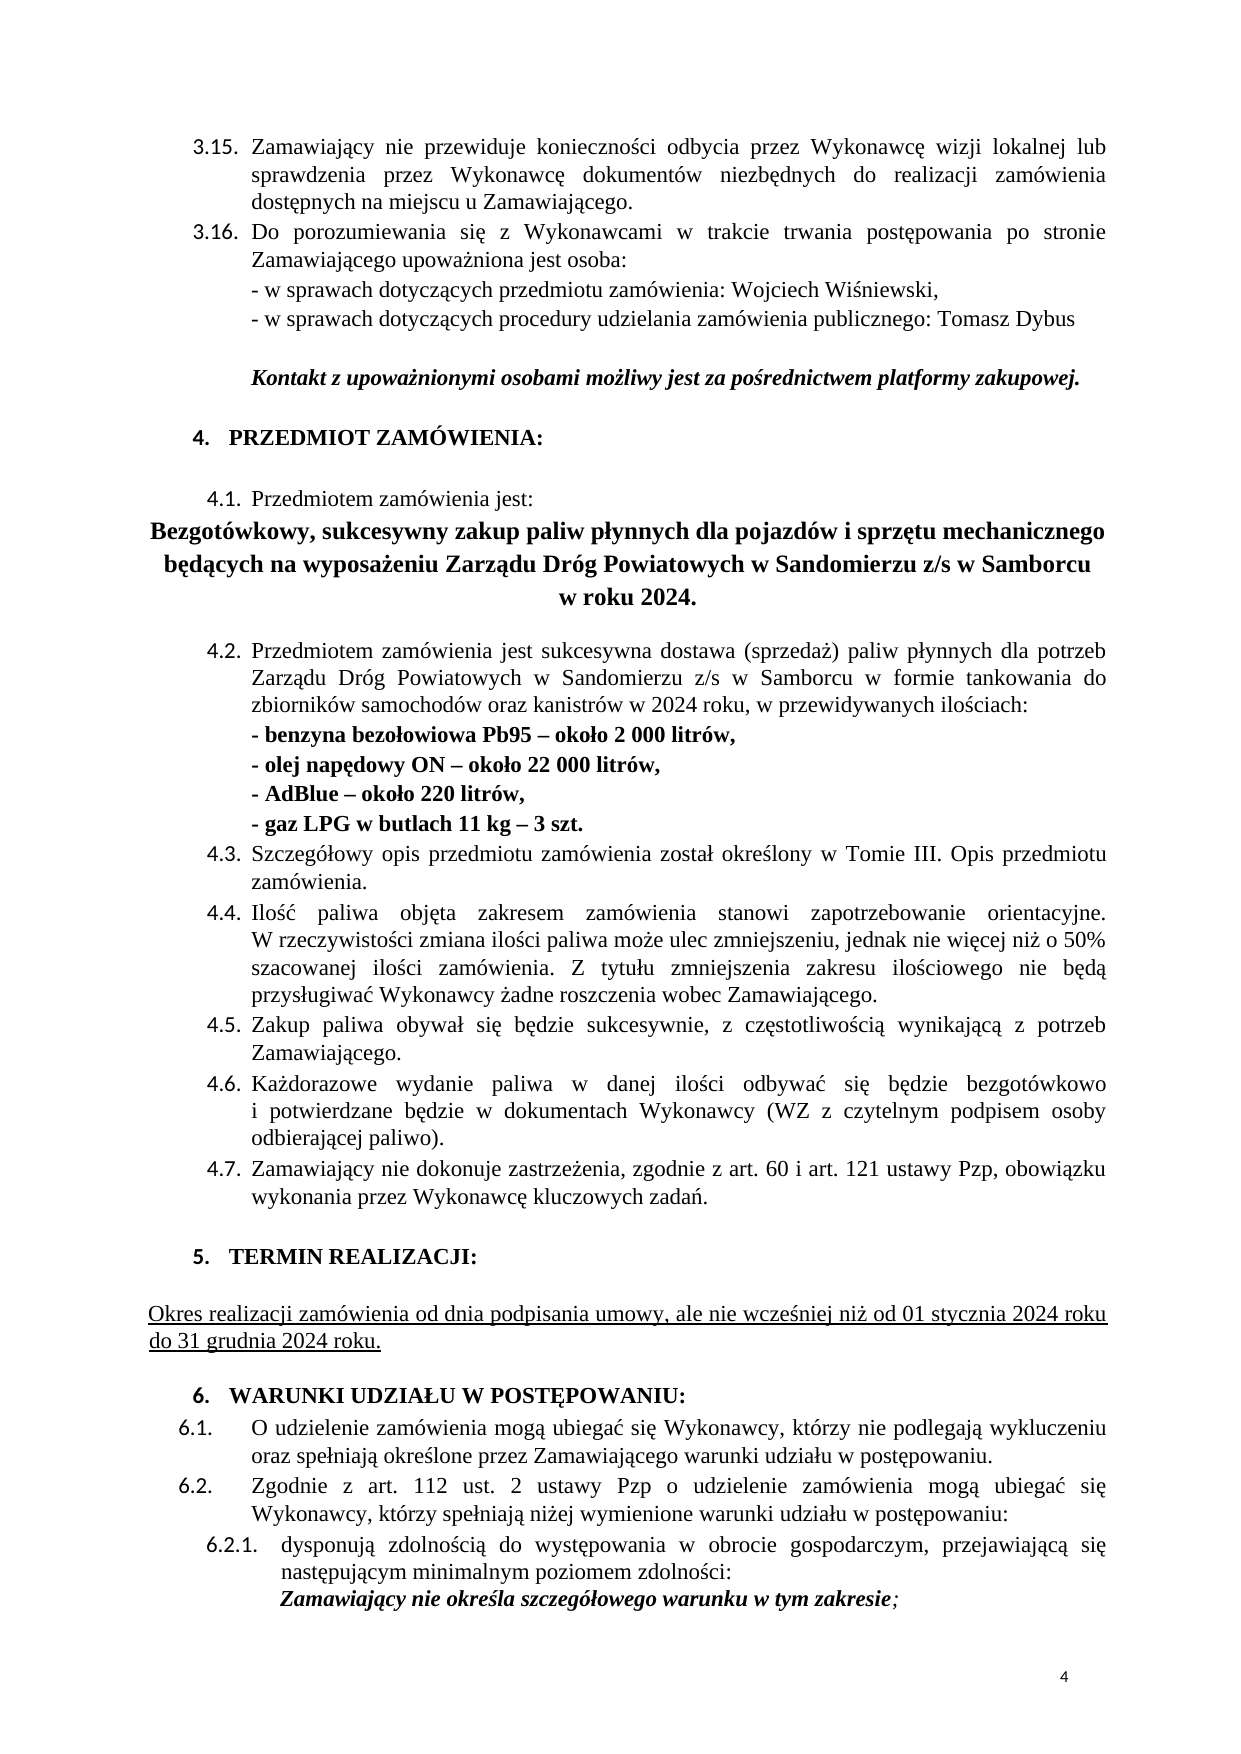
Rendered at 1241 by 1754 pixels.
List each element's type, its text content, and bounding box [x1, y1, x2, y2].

list PRZEDMIOT ZAMÓWIENIA: [192, 423, 1108, 452]
list Zgodnie z art. 112 ust. 2 ustawy Pzp o udzielenie zamówienia mogą ubiegać się Wykonawcy, którzy spełniają niżej wymienione warunki udziału w postępowaniu: [178, 1471, 1108, 1526]
text - olej napędowy ON – około 22 000 litrów, [251, 751, 1108, 777]
list Przedmiotem zamówienia jest sukcesywna dostawa (sprzedaż) paliw płynnych dla potrzeb Zarządu Dróg Powiatowych w Sandomierzu z/s w Samborcu w formie tankowania do zbiorników samochodów oraz kanistrów w 2024 roku, w przewidywanych ilościach: [207, 636, 1108, 718]
text - benzyna bezołowiowa Pb95 – około 2 000 litrów, [251, 721, 1108, 747]
list Zamawiający nie przewiduje konieczności odbycia przez Wykonawcę wizji lokalnej lub sprawdzenia przez Wykonawcę dokumentów niezbędnych do realizacji zamówienia dostępnych na miejscu u Zamawiającego. [192, 132, 1108, 214]
list Przedmiotem zamówienia jest: [207, 484, 1108, 512]
list TERMIN REALIZACJI: [192, 1242, 1108, 1270]
text - gaz LPG w butlach 11 kg – 3 szt. [251, 810, 1108, 836]
text Okres realizacji zamówienia od dnia podpisania umowy, ale nie wcześniej niż od 01 stycznia 2024 roku do 31 grudnia 2024 roku. [148, 1325, 1108, 1354]
list dysponują zdolnością do występowania w obrocie gospodarczym, przejawiającą się następującym minimalnym poziomem zdolności: [206, 1530, 1108, 1585]
text - AdBlue – około 220 litrów, [251, 780, 1108, 807]
text - w sprawach dotyczących procedury udzielania zamówienia publicznego: Tomasz Dybus [251, 305, 1108, 332]
text - w sprawach dotyczących przedmiotu zamówienia: Wojciech Wiśniewski, [251, 276, 1108, 302]
list WARUNKI UDZIAŁU W POSTĘPOWANIU: [192, 1382, 1108, 1410]
list Każdorazowe wydanie paliwa w danej ilości odbywać się będzie bezgotówkowo i potwierdzane będzie w dokumentach Wykonawcy (WZ z czytelnym podpisem osoby odbierającej paliwo). [207, 1069, 1108, 1151]
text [280, 1586, 1108, 1612]
list Bezgotówkowy, sukcesywny zakup paliw płynnych dla pojazdów i sprzętu mechanicznego będących na wyposażeniu Zarządu Dróg Powiatowych w Sandomierzu z/s w Samborcu w roku 2024. [148, 516, 1107, 611]
list Zakup paliwa obywał się będzie sukcesywnie, z częstotliwością wynikającą z potrzeb Zamawiającego. [207, 1010, 1108, 1065]
list Zamawiający nie dokonuje zastrzeżenia, zgodnie z art. 60 i art. 121 ustawy Pzp, obowiązku wykonania przez Wykonawcę kluczowych zadań. [207, 1154, 1108, 1209]
text Okres realizacji zamówienia od dnia podpisania umowy, ale nie wcześniej niż od 01 stycznia 2024 roku do 31 grudnia 2024 roku. [148, 1300, 1108, 1323]
list O udzielenie zamówienia mogą ubiegać się Wykonawcy, którzy nie podlegają wykluczeniu oraz spełniają określone przez Zamawiającego warunki udziału w postępowaniu. [178, 1413, 1108, 1468]
list Do porozumiewania się z Wykonawcami w trakcie trwania postępowania po stronie Zamawiającego upoważniona jest osoba: [192, 217, 1108, 272]
list Szczegółowy opis przedmiotu zamówienia został określony w Tomie III. Opis przedmiotu zamówienia. [207, 839, 1108, 894]
text Kontakt z upoważnionymi osobami możliwy jest za pośrednictwem platformy zakupowej. [251, 364, 1108, 391]
list Ilość paliwa objęta zakresem zamówienia stanowi zapotrzebowanie orientacyjne. W rzeczywistości zmiana ilości paliwa może ulec zmniejszeniu, jednak nie więcej niż o 50% szacowanej ilości zamówienia. Z tytułu zmniejszenia zakresu ilościowego nie będą przysługiwać Wykonawcy żadne roszczenia wobec Zamawiającego. [207, 898, 1108, 1007]
